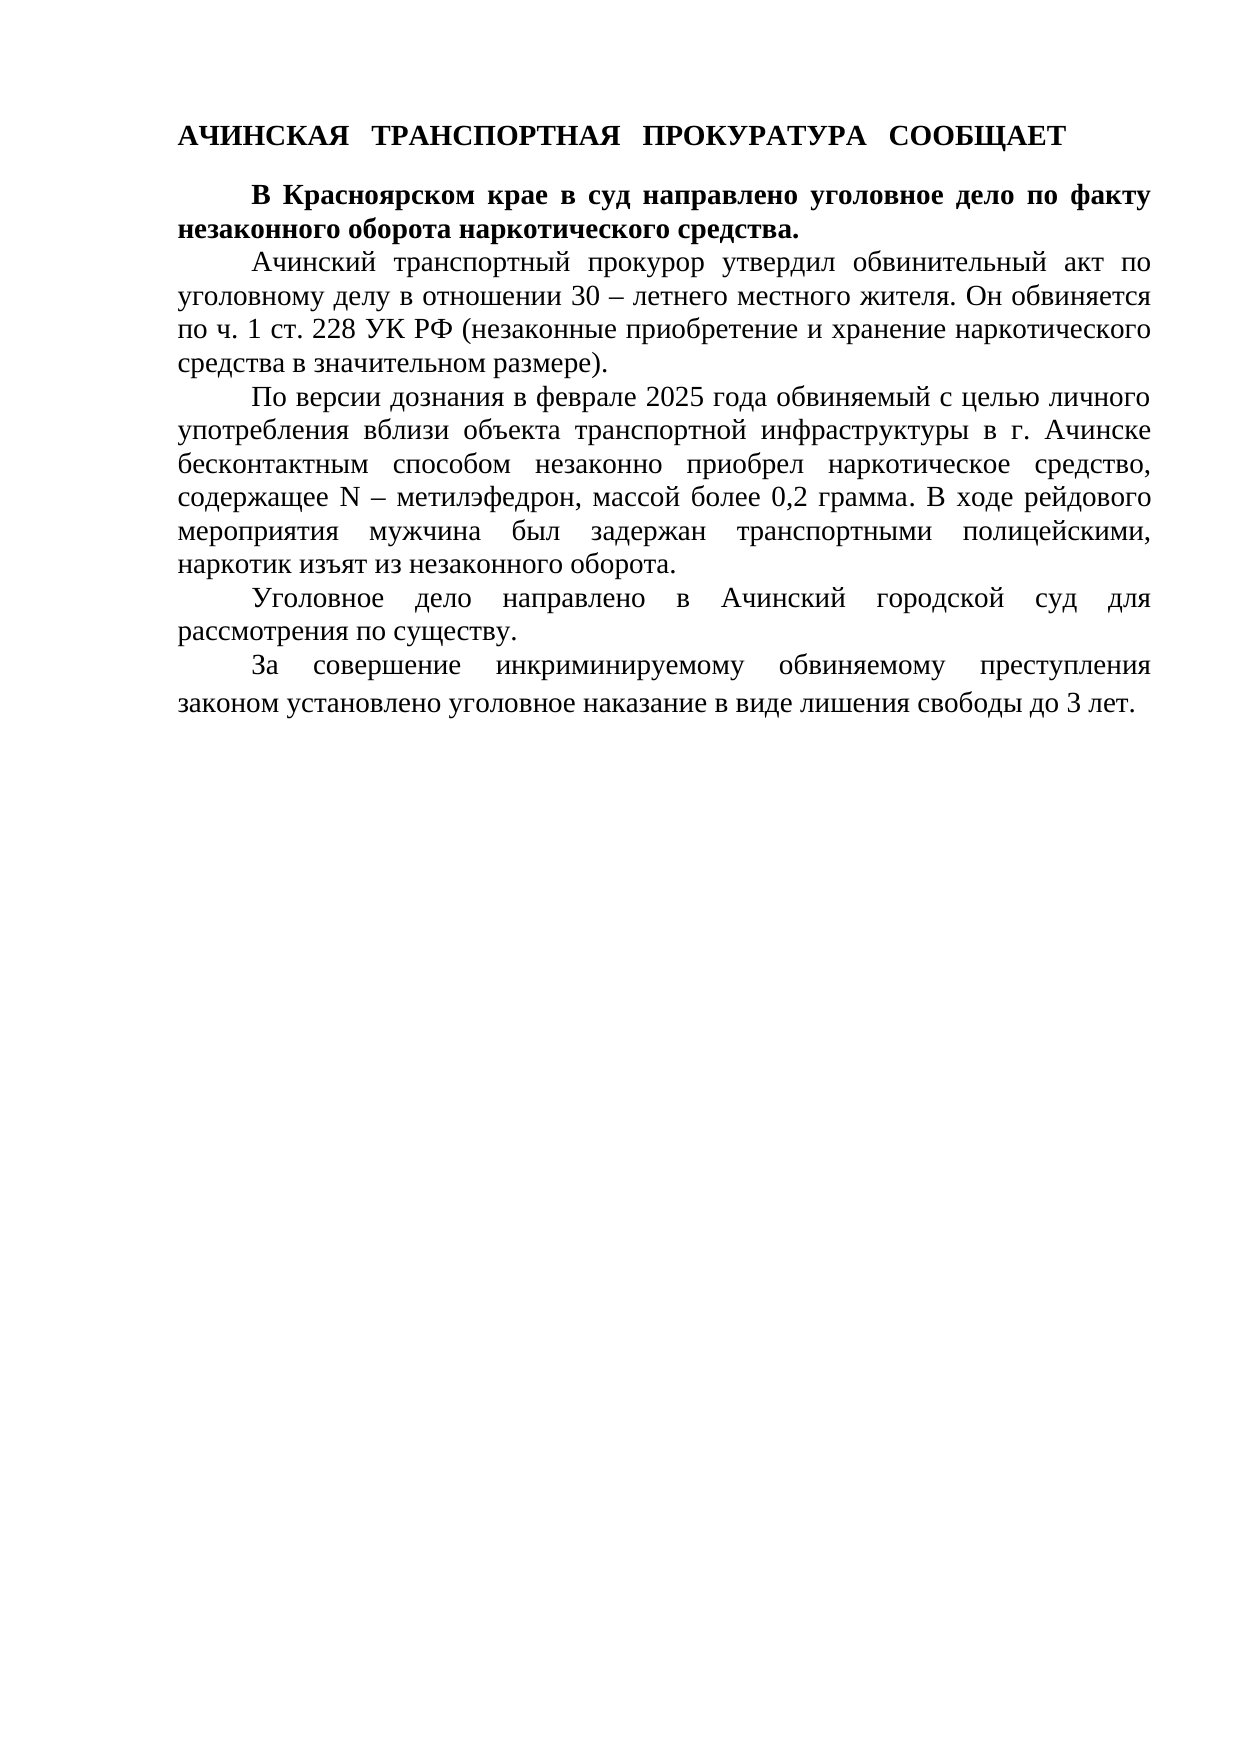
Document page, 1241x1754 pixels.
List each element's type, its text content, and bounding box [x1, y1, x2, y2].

text В Красноярском крае в суд направлено уголовное дело по факту незаконного оборота наркотического средства. [177, 177, 1152, 244]
text За совершение инкриминируемому обвиняемому преступления законом установлено уголовное наказание в виде лишения свободы до 3 лет. [177, 647, 1152, 719]
text Уголовное дело направлено в Ачинский городской суд для рассмотрения по существу. [177, 580, 1152, 647]
text По версии дознания в феврале 2025 года обвиняемый с целью личного употребления вблизи объекта транспортной инфраструктуры в г. Ачинске бесконтактным способом незаконно приобрел наркотическое средство, содержащее N – метилэфедрон, массой более 0,2 грамма. В ходе рейдового мероприятия мужчина был задержан транспортными полицейскими, наркотик изъят из незаконного оборота. [177, 379, 1152, 580]
text Ачинский транспортный прокурор утвердил обвинительный акт по уголовному делу в отношении 30 – летнего местного жителя. Он обвиняется по ч. 1 ст. 228 УК РФ (незаконные приобретение и хранение наркотического средства в значительном размере). [177, 244, 1152, 379]
text АЧИНСКАЯ ТРАНСПОРТНАЯ ПРОКУРАТУРА СООБЩАЕТ [177, 118, 1152, 152]
